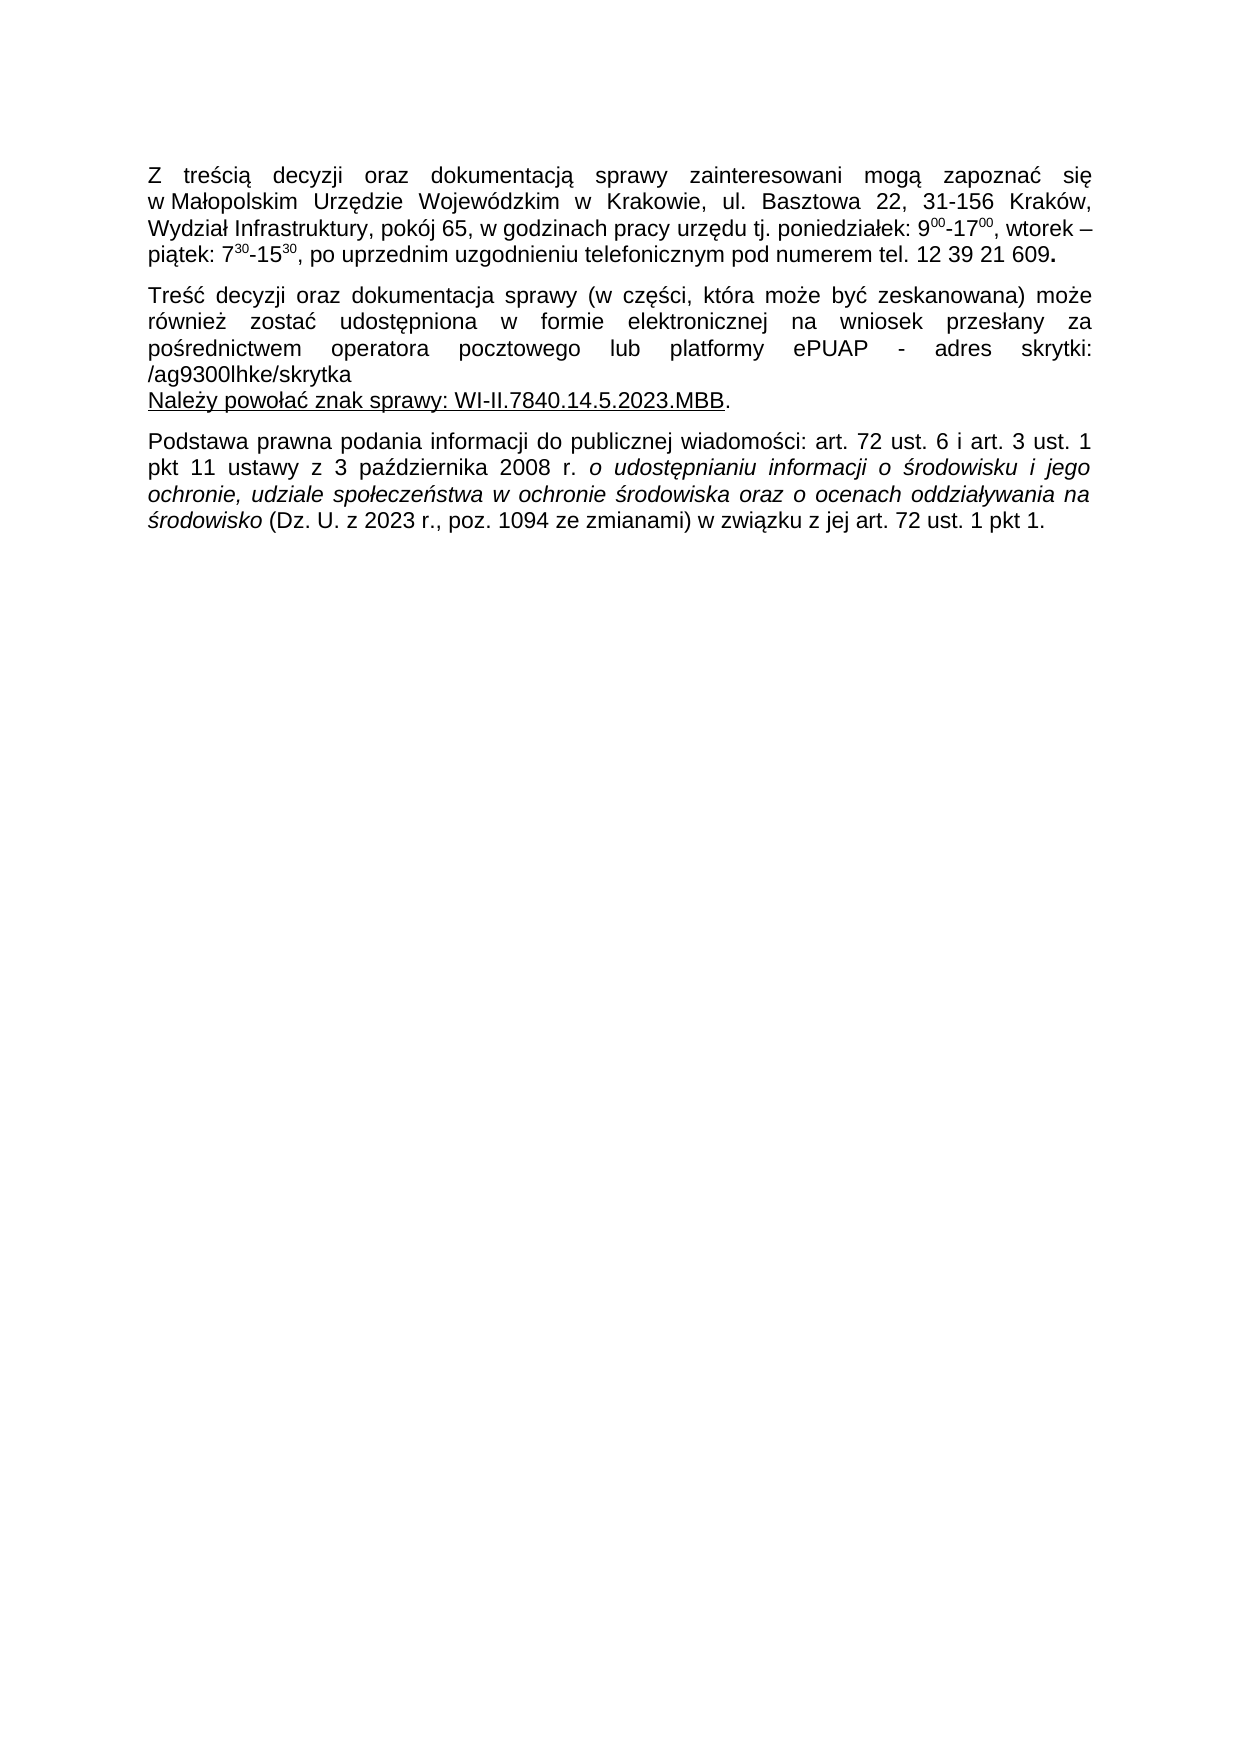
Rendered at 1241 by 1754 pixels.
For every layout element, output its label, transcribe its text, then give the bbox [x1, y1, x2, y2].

text Podstawa prawna podania informacji do publicznej wiadomości: art. 72 ust. 6 i art. 3 ust. 1 pkt 11 ustawy z 3 października 2008 r. o udostępnianiu informacji o środowisku i jego ochronie, udziale społeczeństwa w ochronie środowiska oraz o ocenach oddziaływania na środowisko (Dz. U. z 2023 r., poz. 1094 ze zmianami) w związku z jej art. 72 ust. 1 pkt 1. [148, 428, 1093, 533]
text Treść decyzji oraz dokumentacja sprawy (w części, która może być zeskanowana) może również zostać udostępniona w formie elektronicznej na wniosek przesłany za pośrednictwem operatora pocztowego lub platformy ePUAP - adres skrytki: /ag9300lhke/skrytka [148, 282, 1093, 387]
text Należy powołać znak sprawy: WI-II.7840.14.5.2023.MBB. [148, 387, 1093, 413]
text Z treścią decyzji oraz dokumentacją sprawy zainteresowani mogą zapoznać się w Małopolskim Urzędzie Wojewódzkim w Krakowie, ul. Basztowa 22, 31-156 Kraków, Wydział Infrastruktury, pokój 65, w godzinach pracy urzędu tj. poniedziałek: 900-1700, wtorek – piątek: 730-1530, po uprzednim uzgodnieniu telefonicznym pod numerem tel. 12 39 21 609. [148, 162, 1093, 267]
